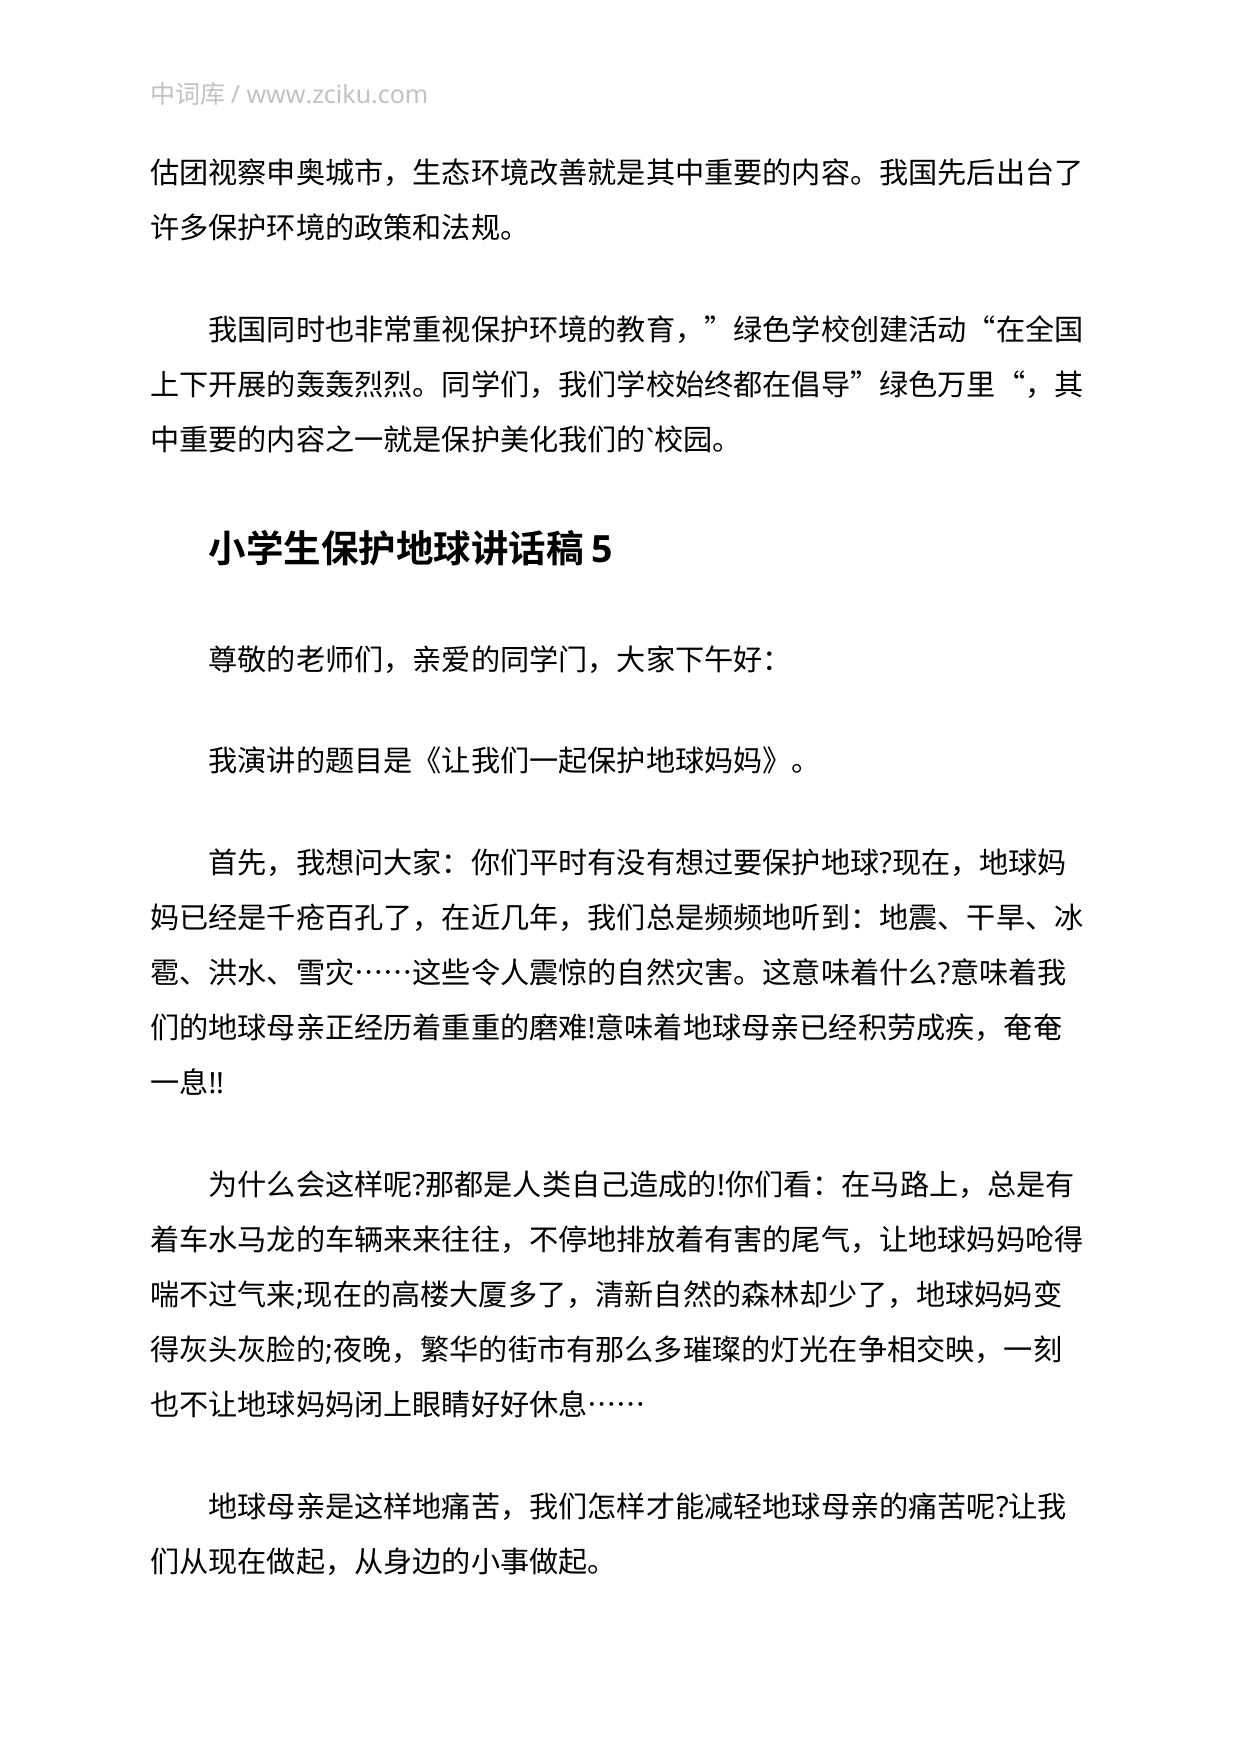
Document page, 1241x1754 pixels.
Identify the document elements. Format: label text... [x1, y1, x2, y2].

text 为什么会这样呢?那都是人类自己造成的!你们看：在马路上，总是有着车水马龙的车辆来来往往，不停地排放着有害的尾气，让地球妈妈呛得喘不过气来;现在的高楼大厦多了，清新自然的森林却少了，地球妈妈变得灰头灰脸的;夜晚，繁华的街市有那么多璀璨的灯光在争相交映，一刻也不让地球妈妈闭上眼睛好好休息…… [150, 1161, 1090, 1424]
text 尊敬的老师们，亲爱的同学门，大家下午好： [150, 636, 1090, 678]
text 首先，我想问大家：你们平时有没有想过要保护地球?现在，地球妈妈已经是千疮百孔了，在近几年，我们总是频频地听到：地震、干旱、冰雹、洪水、雪灾……这些令人震惊的自然灾害。这意味着什么?意味着我们的地球母亲正经历着重重的磨难!意味着地球母亲已经积劳成疾，奄奄一息!! [150, 839, 1090, 1102]
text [150, 150, 1090, 247]
text 小学生保护地球讲话稿5 [150, 518, 1090, 573]
text 地球母亲是这样地痛苦，我们怎样才能减轻地球母亲的痛苦呢?让我们从现在做起，从身边的小事做起。 [150, 1483, 1090, 1580]
text 我演讲的题目是《让我们一起保护地球妈妈》。 [150, 738, 1090, 780]
text 我国同时也非常重视保护环境的教育，”绿色学校创建活动“在全国上下开展的轰轰烈烈。同学们，我们学校始终都在倡导”绿色万里“，其中重要的内容之一就是保护美化我们的`校园。 [150, 307, 1090, 459]
